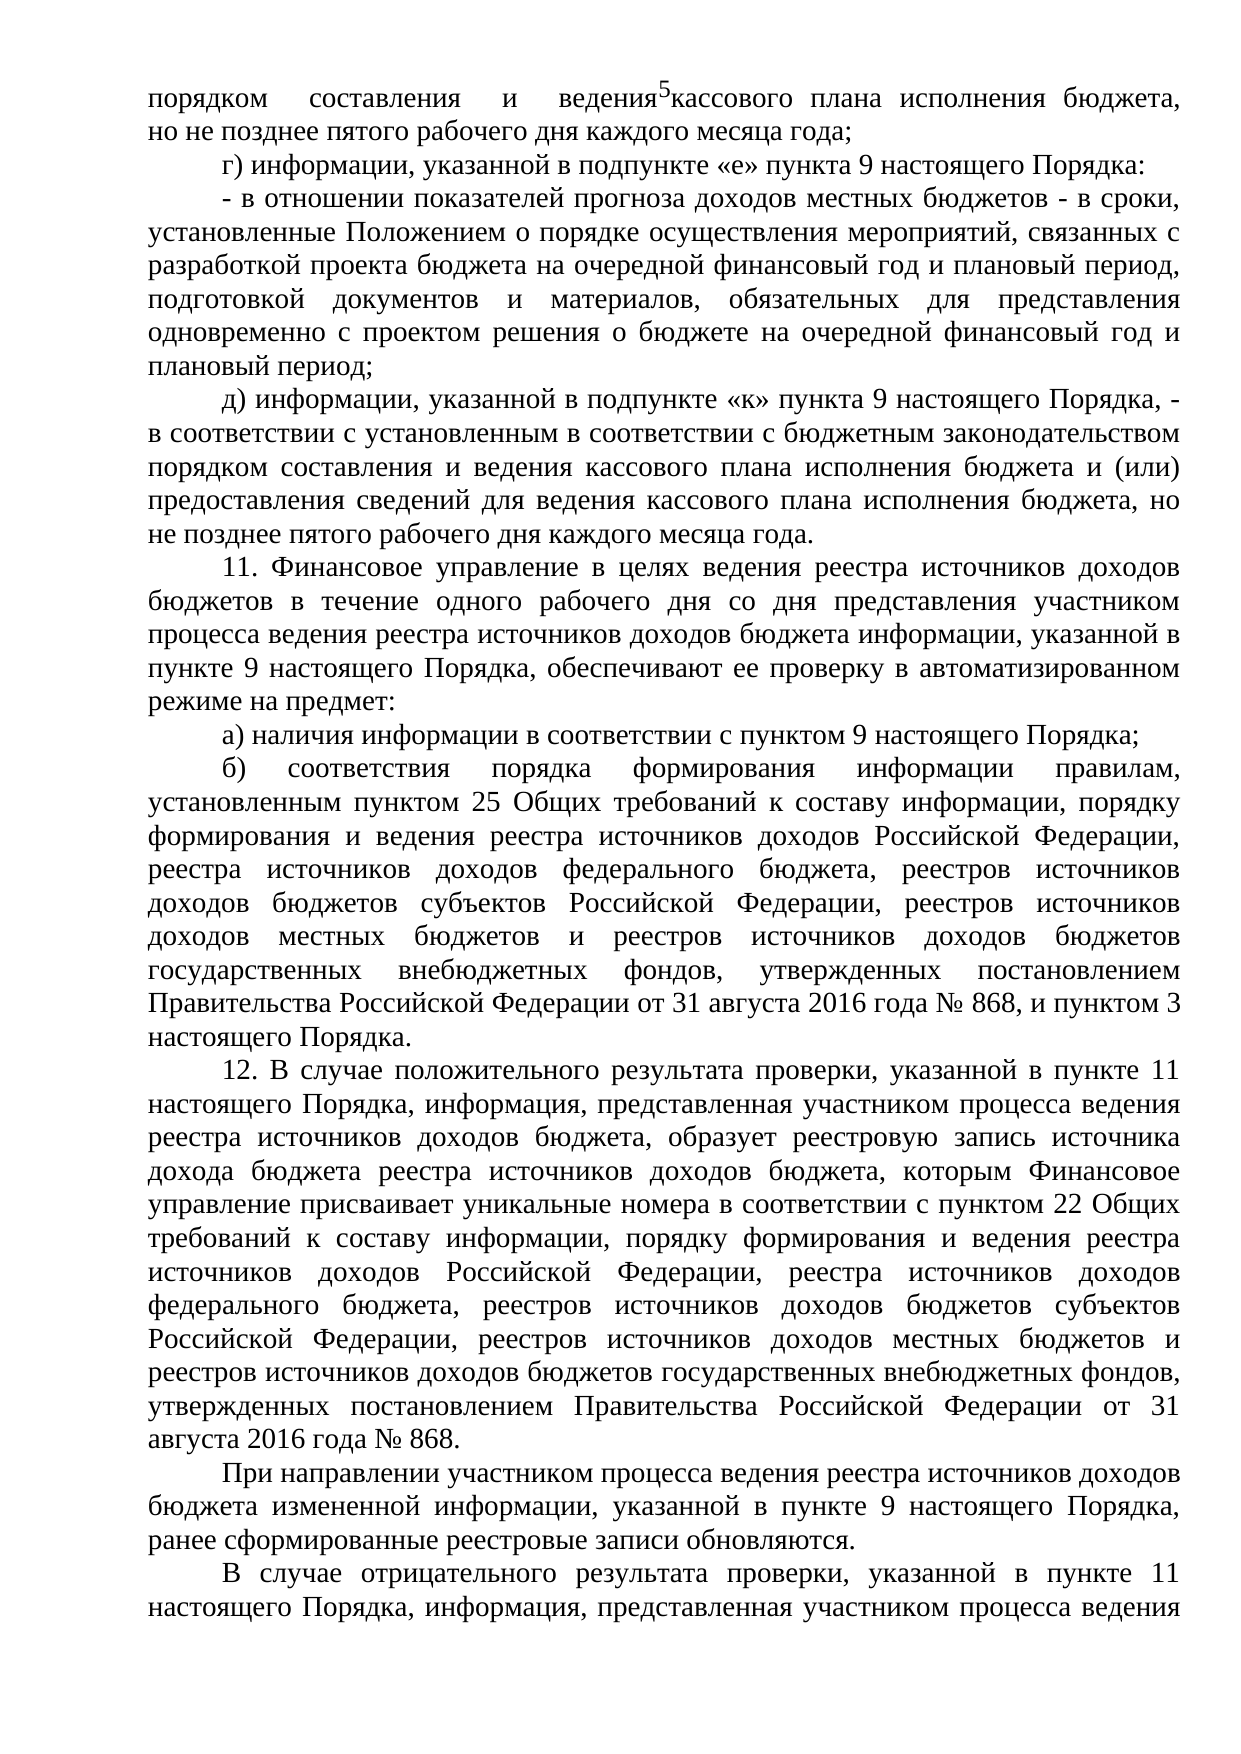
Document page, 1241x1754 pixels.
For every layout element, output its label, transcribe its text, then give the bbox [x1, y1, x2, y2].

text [148, 80, 1181, 147]
text - в отношении показателей прогноза доходов местных бюджетов - в сроки, установленные Положением о порядке осуществления мероприятий, связанных с разработкой проекта бюджета на очередной финансовый год и плановый период, подготовкой документов и материалов, обязательных для представления одновременно с проектом решения о бюджете на очередной финансовый год и плановый период; [148, 180, 1181, 382]
text 11. Финансовое управление в целях ведения реестра источников доходов бюджетов в течение одного рабочего дня со дня представления участником процесса ведения реестра источников доходов бюджета информации, указанной в пункте 9 настоящего Порядка, обеспечивают ее проверку в автоматизированном режиме на предмет: [148, 549, 1181, 717]
text 12. В случае положительного результата проверки, указанной в пункте 11 настоящего Порядка, информация, представленная участником процесса ведения реестра источников доходов бюджета, образует реестровую запись источника дохода бюджета реестра источников доходов бюджета, которым Финансовое управление присваивает уникальные номера в соответствии с пунктом 22 Общих требований к составу информации, порядку формирования и ведения реестра источников доходов Российской Федерации, реестра источников доходов федерального бюджета, реестров источников доходов бюджетов субъектов Российской Федерации, реестров источников доходов местных бюджетов и реестров источников доходов бюджетов государственных внебюджетных фондов, утвержденных постановлением Правительства Российской Федерации от 31 августа 2016 года № 868. [148, 1052, 1181, 1455]
text г) информации, указанной в подпункте «е» пункта 9 настоящего Порядка: [148, 147, 1181, 180]
text При направлении участником процесса ведения реестра источников доходов бюджета измененной информации, указанной в пункте 9 настоящего Порядка, ранее сформированные реестровые записи обновляются. [148, 1455, 1181, 1556]
text б) соответствия порядка формирования информации правилам, установленным пунктом 25 Общих требований к составу информации, порядку формирования и ведения реестра источников доходов Российской Федерации, реестра источников доходов федерального бюджета, реестров источников доходов бюджетов субъектов Российской Федерации, реестров источников доходов местных бюджетов и реестров источников доходов бюджетов государственных внебюджетных фондов, утвержденных постановлением Правительства Российской Федерации от 31 августа 2016 года № 868, и пунктом 3 настоящего Порядка. [148, 751, 1181, 1052]
text д) информации, указанной в подпункте «к» пункта 9 настоящего Порядка, - в соответствии с установленным в соответствии с бюджетным законодательством порядком составления и ведения кассового плана исполнения бюджета и (или) предоставления сведений для ведения кассового плана исполнения бюджета, но не позднее пятого рабочего дня каждого месяца года. [148, 382, 1181, 549]
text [148, 1556, 1181, 1623]
text а) наличия информации в соответствии с пунктом 9 настоящего Порядка; [148, 717, 1181, 751]
